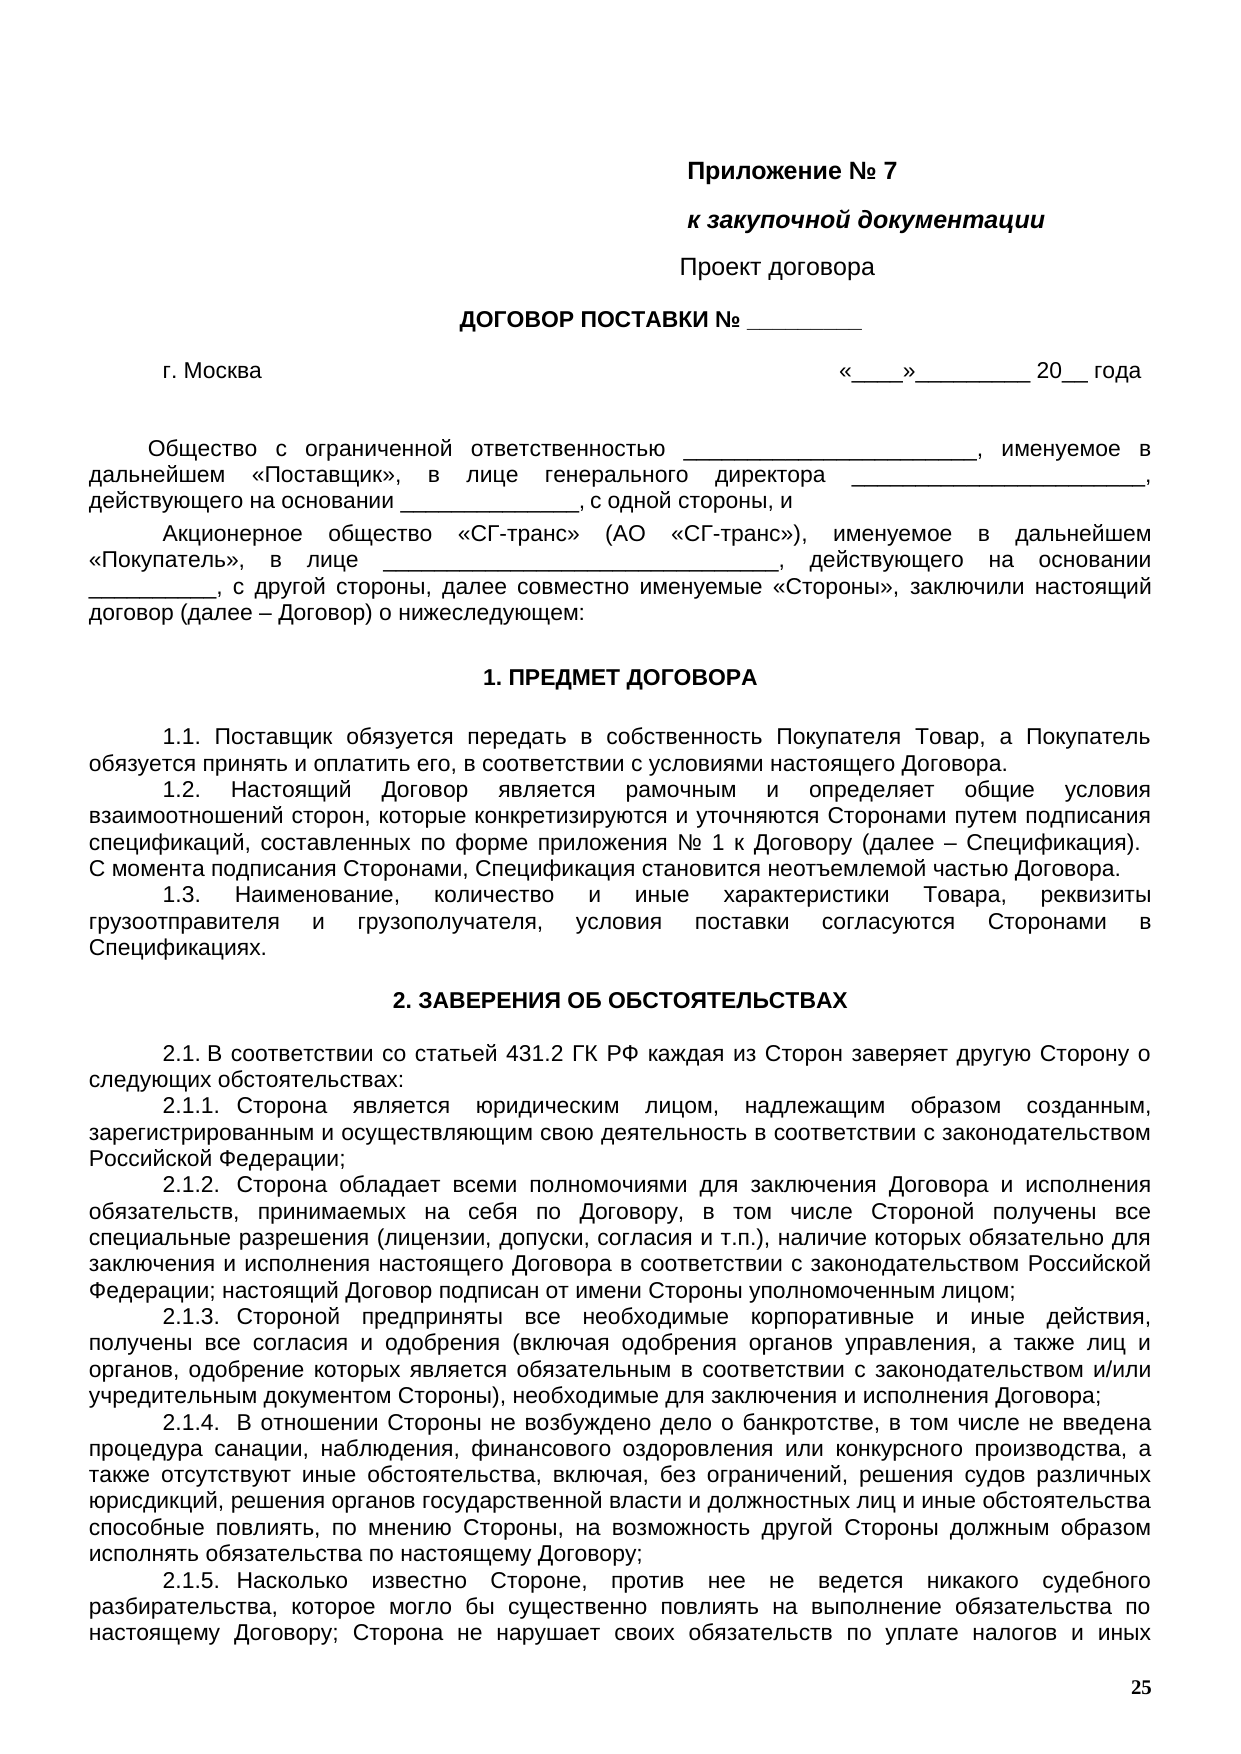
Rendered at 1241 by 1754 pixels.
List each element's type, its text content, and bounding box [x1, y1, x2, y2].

text 1.2. Настоящий Договор является рамочным и определяет общие условия взаимоотношений сторон, которые конкретизируются и уточняются Сторонами путем подписания спецификаций, составленных по форме приложения № 1 к Договору (далее – Спецификация). С момента подписания Сторонами, Спецификация становится неотъемлемой частью Договора. [89, 776, 1152, 881]
text 1.3. Наименование, количество и иные характеристики Товара, реквизиты грузоотправителя и грузополучателя, условия поставки согласуются Сторонами в Спецификациях. [89, 881, 1152, 960]
text 2.1.3. Стороной предприняты все необходимые корпоративные и иные действия, получены все согласия и одобрения (включая одобрения органов управления, а также лиц и органов, одобрение которых является обязательным в соответствии с законодательством и/или учредительным документом Стороны), необходимые для заключения и исполнения Договора; [89, 1303, 1152, 1408]
text г. Москва «____»_________ 20__ года [89, 357, 1152, 383]
text 2.1.1. Сторона является юридическим лицом, надлежащим образом созданным, зарегистрированным и осуществляющим свою деятельность в соответствии с законодательством Российской Федерации; [89, 1092, 1152, 1171]
text 1. ПРЕДМЕТ ДОГОВОРА [89, 664, 1152, 691]
text Общество с ограниченной ответственностью _______________________, именуемое в дальнейшем «Поставщик», в лице генерального директора _______________________, действующего на основании ______________, с одной стороны, и [89, 435, 1152, 514]
text ДОГОВОР ПОСТАВКИ № _________ [89, 306, 1152, 332]
text Акционерное общество «СГ-транс» (АО «СГ-транс»), именуемое в дальнейшем «Покупатель», в лице _______________________________, действующего на основании __________, с другой стороны, далее совместно именуемые «Стороны», заключили настоящий договор (далее – Договор) о нижеследующем: [89, 520, 1152, 625]
text Проект договора [679, 252, 1152, 281]
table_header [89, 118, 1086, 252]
text 2. ЗАВЕРЕНИЯ ОБ ОБСТОЯТЕЛЬСТВАХ [89, 987, 1152, 1013]
text 1.1. Поставщик обязуется передать в собственность Покупателя Товар, а Покупатель обязуется принять и оплатить его, в соответствии с условиями настоящего Договора. [89, 723, 1152, 776]
text 2.1.4. В отношении Стороны не возбуждено дело о банкротстве, в том числе не введена процедура санации, наблюдения, финансового оздоровления или конкурсного производства, а также отсутствуют иные обстоятельства, включая, без ограничений, решения судов различных юрисдикций, решения органов государственной власти и должностных лиц и иные обстоятельства способные повлиять, по мнению Стороны, на возможность другой Стороны должным образом исполнять обязательства по настоящему Договору; [89, 1408, 1152, 1567]
text 2.1.2. Сторона обладает всеми полномочиями для заключения Договора и исполнения обязательств, принимаемых на себя по Договору, в том числе Стороной получены все специальные разрешения (лицензии, допуски, согласия и т.п.), наличие которых обязательно для заключения и исполнения настоящего Договора в соответствии с законодательством Российской Федерации; настоящий Договор подписан от имени Стороны уполномоченным лицом; [89, 1171, 1152, 1303]
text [89, 1567, 1152, 1646]
text 2.1. В соответствии со статьей 431.2 ГК РФ каждая из Сторон заверяет другую Сторону о следующих обстоятельствах: [89, 1039, 1152, 1092]
